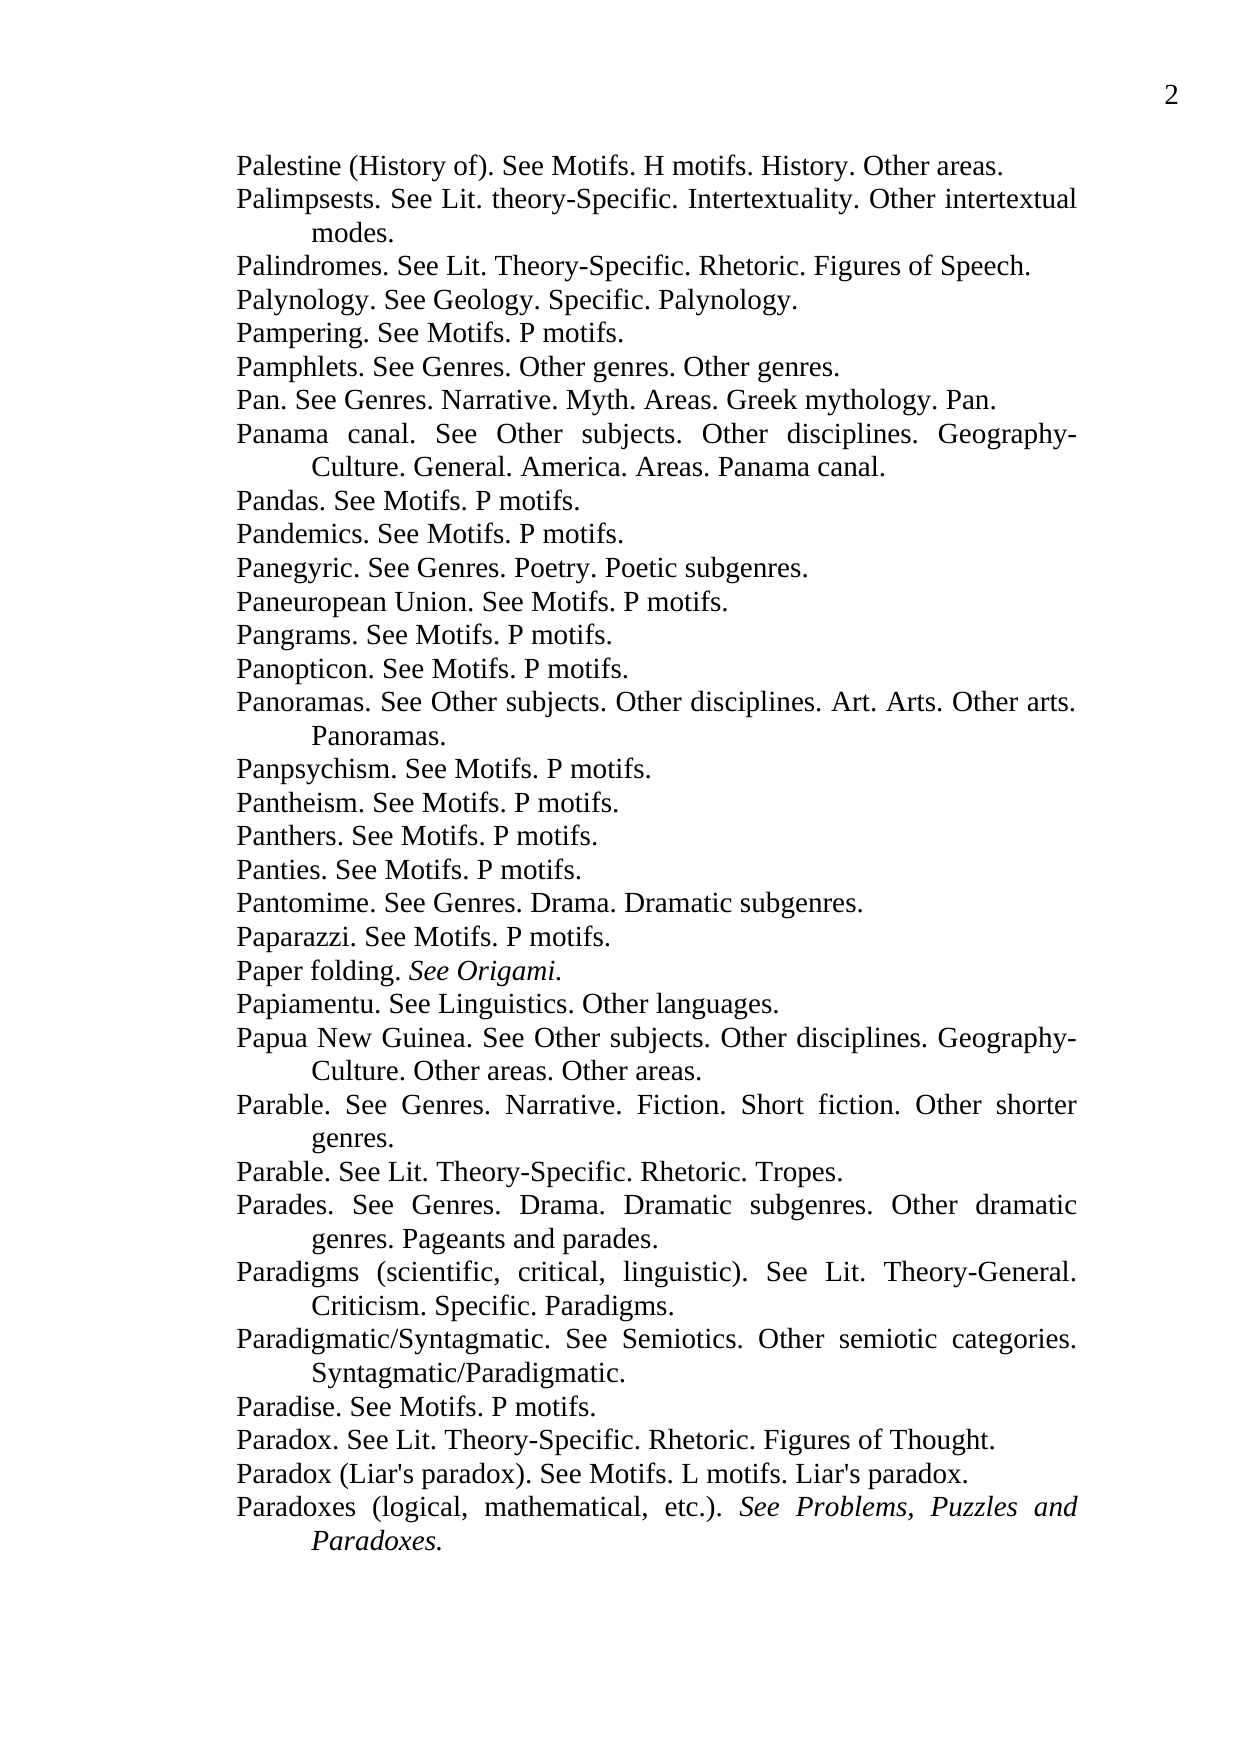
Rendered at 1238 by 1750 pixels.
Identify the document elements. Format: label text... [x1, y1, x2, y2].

text Paneuropean Union. See Motifs. P motifs. [236, 584, 1078, 617]
text Panthers. See Motifs. P motifs. [236, 818, 1078, 852]
text Panopticon. See Motifs. P motifs. [236, 651, 1078, 684]
text Paradoxes (logical, mathematical, etc.). See Problems, Puzzles and Paradoxes. [236, 1489, 1078, 1556]
text Paradox (Liar's paradox). See Motifs. L motifs. Liar's paradox. [236, 1456, 1078, 1489]
text Papiamentu. See Linguistics. Other languages. [236, 986, 1078, 1020]
text Paradigms (scientific, critical, linguistic). See Lit. Theory-General. Criticism. Specific. Paradigms. [236, 1254, 1078, 1322]
text Papua New Guinea. See Other subjects. Other disciplines. Geography-Culture. Other areas. Other areas. [236, 1020, 1078, 1087]
text Paparazzi. See Motifs. P motifs. [236, 919, 1078, 953]
text Parable. See Lit. Theory-Specific. Rhetoric. Tropes. [236, 1154, 1078, 1187]
text Panoramas. See Other subjects. Other disciplines. Art. Arts. Other arts. Panoramas. [236, 684, 1078, 751]
text Panegyric. See Genres. Poetry. Poetic subgenres. [236, 550, 1078, 584]
text Pandemics. See Motifs. P motifs. [236, 517, 1078, 550]
text Panama canal. See Other subjects. Other disciplines. Geography-Culture. General. America. Areas. Panama canal. [236, 416, 1078, 483]
text Pandas. See Motifs. P motifs. [236, 483, 1078, 517]
text Paradox. See Lit. Theory-Specific. Rhetoric. Figures of Thought. [236, 1422, 1078, 1456]
text Parades. See Genres. Drama. Dramatic subgenres. Other dramatic genres. Pageants and parades. [236, 1187, 1078, 1254]
text Paper folding. See Origami. [236, 953, 1078, 986]
text Panpsychism. See Motifs. P motifs. [236, 751, 1078, 785]
text Pantheism. See Motifs. P motifs. [236, 785, 1078, 818]
text Palestine (History of). See Motifs. H motifs. History. Other areas. [236, 148, 1078, 181]
text Palimpsests. See Lit. theory-Specific. Intertextuality. Other intertextual modes. [236, 181, 1078, 248]
text Pan. See Genres. Narrative. Myth. Areas. Greek mythology. Pan. [236, 382, 1078, 416]
text Pampering. See Motifs. P motifs. [236, 315, 1078, 349]
text Panties. See Motifs. P motifs. [236, 852, 1078, 886]
text Palynology. See Geology. Specific. Palynology. [236, 282, 1078, 315]
text Paradigmatic/Syntagmatic. See Semiotics. Other semiotic categories. Syntagmatic/Paradigmatic. [236, 1322, 1078, 1389]
text Pangrams. See Motifs. P motifs. [236, 617, 1078, 651]
text Palindromes. See Lit. Theory-Specific. Rhetoric. Figures of Speech. [236, 248, 1078, 282]
text Paradise. See Motifs. P motifs. [236, 1389, 1078, 1422]
text Pamphlets. See Genres. Other genres. Other genres. [236, 349, 1078, 382]
text Parable. See Genres. Narrative. Fiction. Short fiction. Other shorter genres. [236, 1087, 1078, 1154]
text Pantomime. See Genres. Drama. Dramatic subgenres. [236, 886, 1078, 919]
